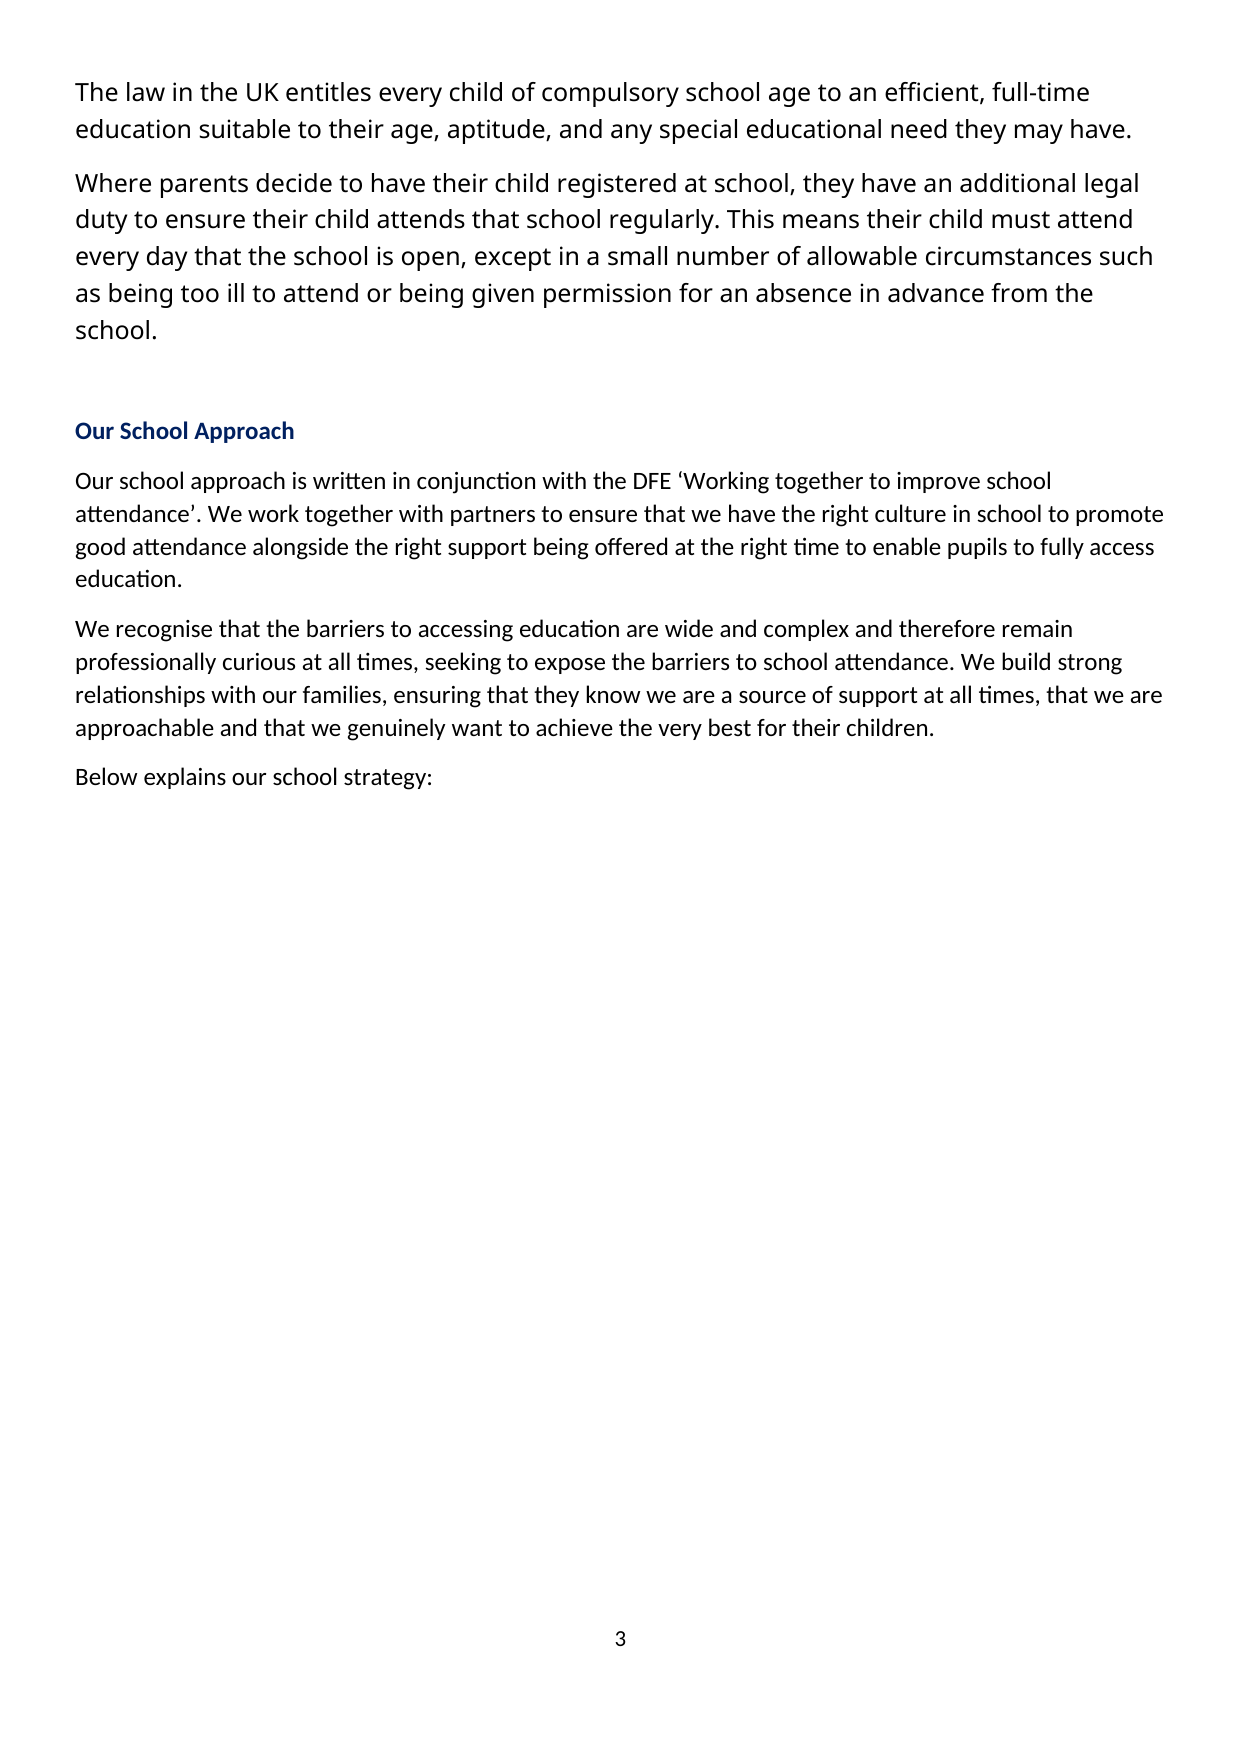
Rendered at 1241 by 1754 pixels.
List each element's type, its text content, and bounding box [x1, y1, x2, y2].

text The law in the UK entitles every child of compulsory school age to an efficient, full-time education suitable to their age, aptitude, and any special educational need they may have. [75, 75, 1165, 146]
text Our school approach is written in conjunction with the DFE ‘Working together to improve school attendance’. We work together with partners to ensure that we have the right culture in school to promote good attendance alongside the right support being offered at the right time to enable pupils to fully access education. [75, 465, 1165, 594]
text Our School Approach [75, 415, 1165, 446]
text Below explains our school strategy: [75, 762, 1165, 792]
text We recognise that the barriers to accessing education are wide and complex and therefore remain professionally curious at all times, seeking to expose the barriers to school attendance. We build strong relationships with our families, ensuring that they know we are a source of support at all times, that we are approachable and that we genuinely want to achieve the very best for their children. [75, 613, 1165, 742]
text Where parents decide to have their child registered at school, they have an additional legal duty to ensure their child attends that school regularly. This means their child must attend every day that the school is open, except in a small number of allowable circumstances such as being too ill to attend or being given permission for an absence in advance from the school. [75, 165, 1165, 346]
